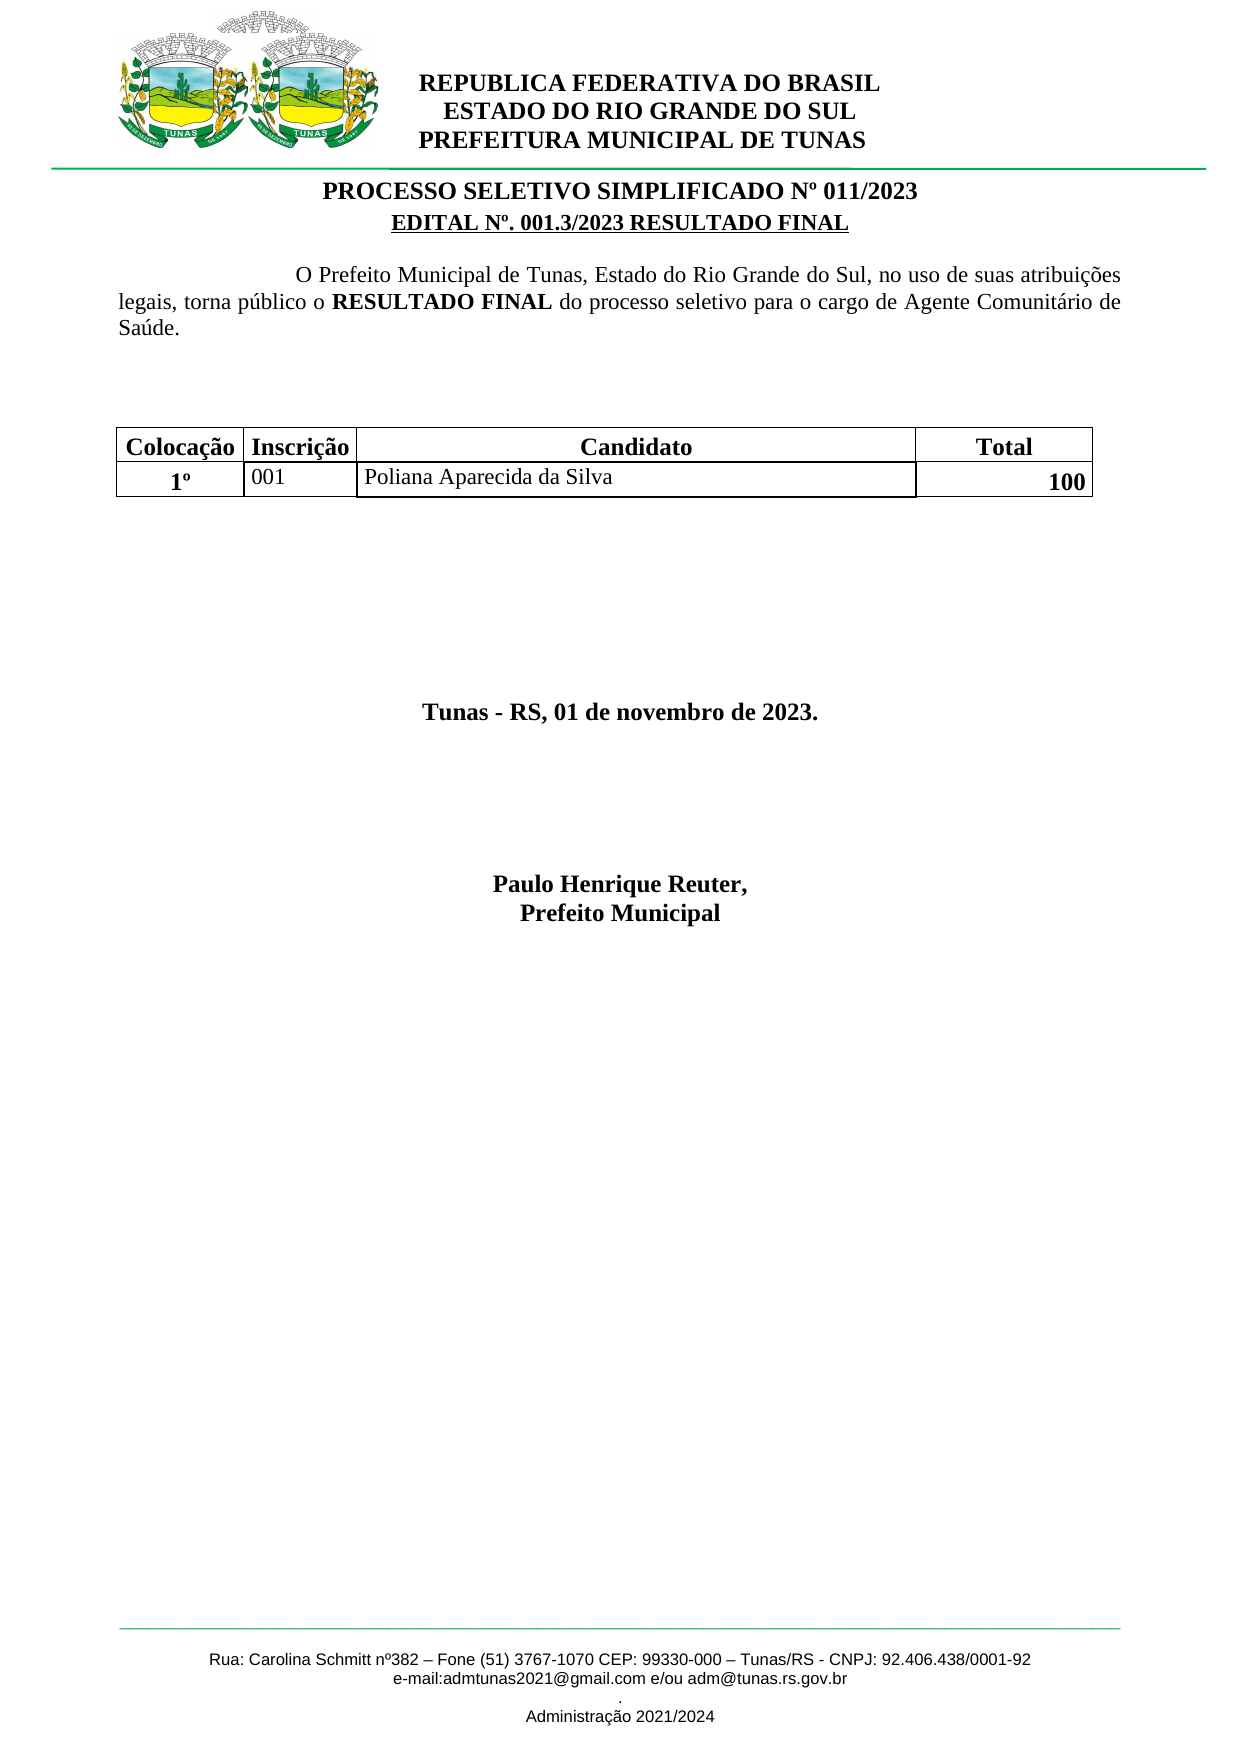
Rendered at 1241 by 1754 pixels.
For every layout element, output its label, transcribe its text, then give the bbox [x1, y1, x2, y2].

text Tunas - RS, 01 de novembro de 2023. [118, 697, 1122, 725]
table_cell 100 [917, 462, 1092, 496]
table_header Inscrição [244, 428, 356, 461]
text PROCESSO SELETIVO SIMPLIFICADO Nº 011/2023 [118, 176, 1122, 204]
title EDITAL Nº. 001.3/2023 RESULTADO FINAL [118, 209, 1122, 235]
text Paulo Henrique Reuter, [118, 869, 1122, 898]
table_header Total [916, 428, 1092, 461]
text Prefeito Municipal [118, 898, 1122, 927]
table_header Candidato [357, 428, 915, 461]
table_cell Poliana Aparecida da Silva [358, 463, 915, 496]
text O Prefeito Municipal de Tunas, Estado do Rio Grande do Sul, no uso de suas atribuições legais, torna público o RESULTADO FINAL do processo seletivo para o cargo de Agente Comunitário de Saúde. [118, 262, 1122, 341]
table_header Colocação [117, 428, 243, 461]
table_cell 001 [245, 463, 356, 496]
table_cell 1º [117, 462, 243, 496]
picture [118, 11, 379, 148]
